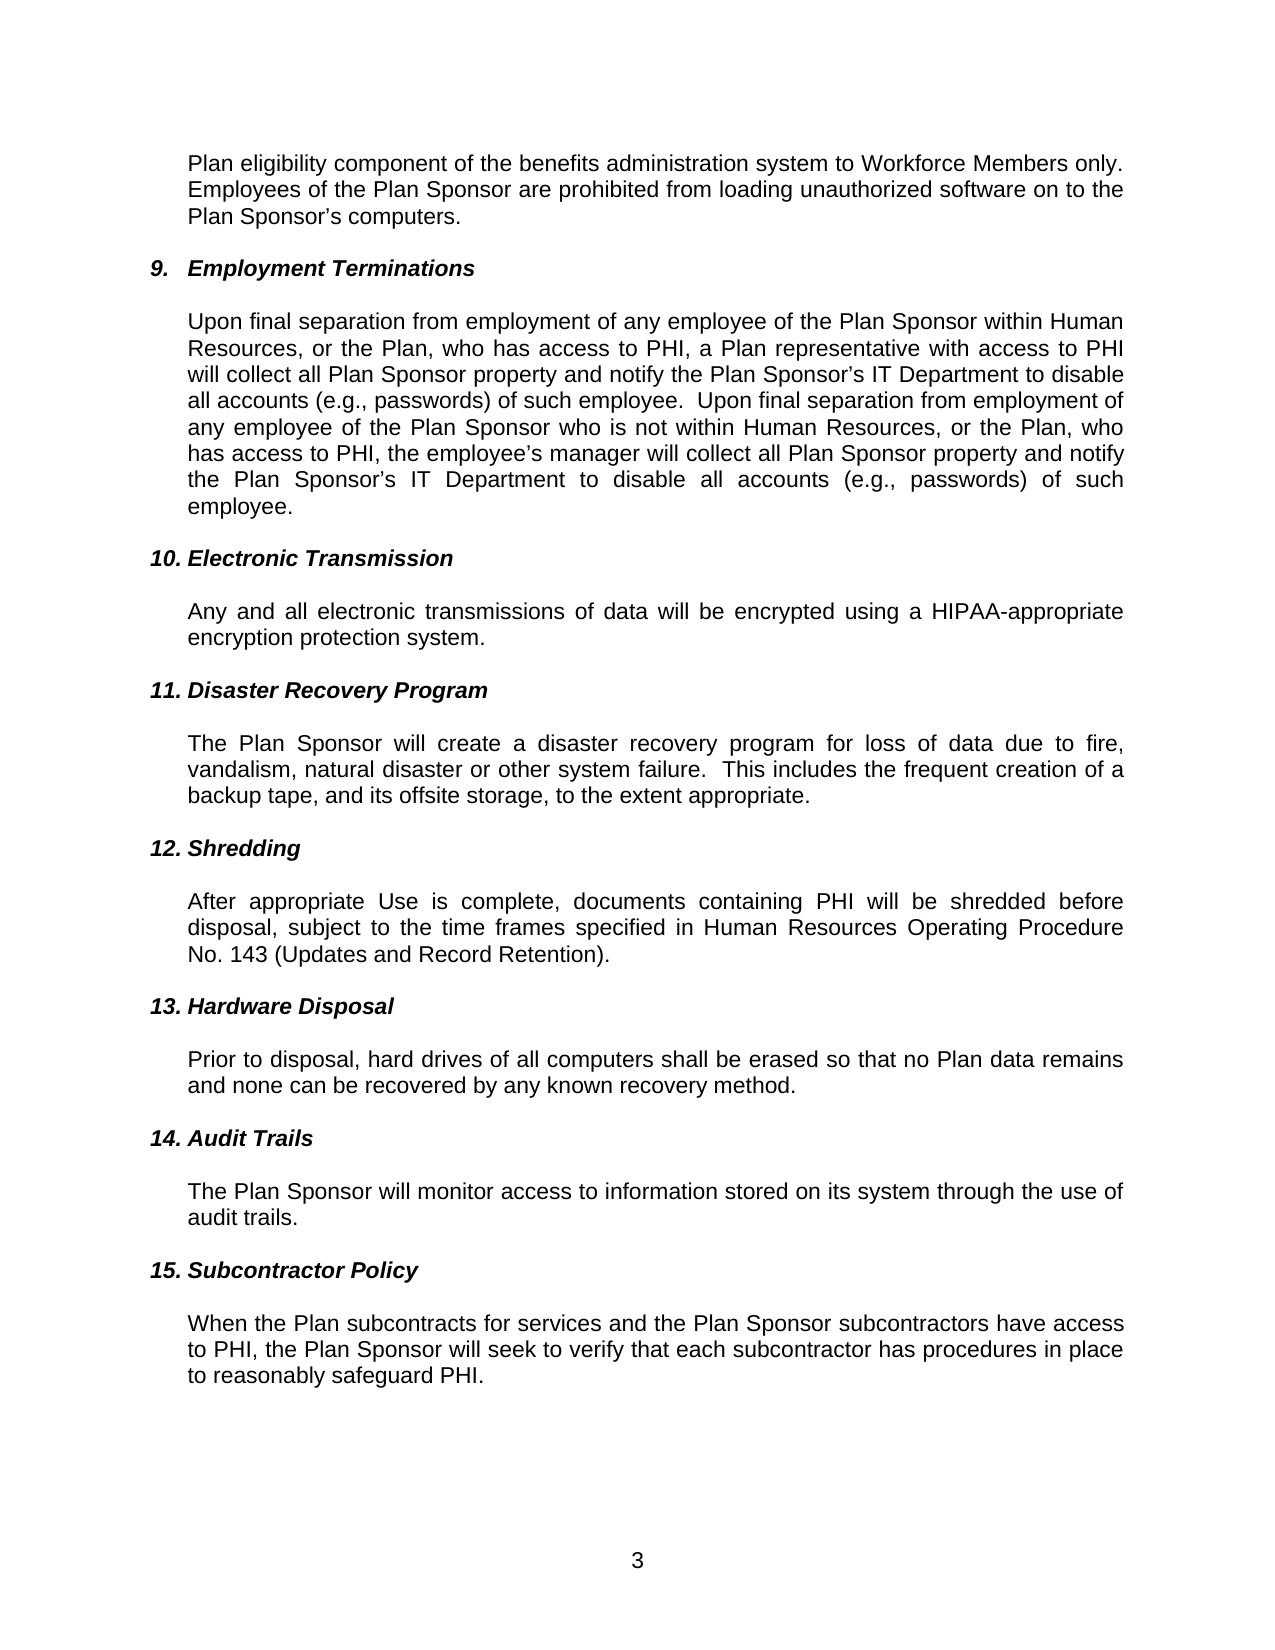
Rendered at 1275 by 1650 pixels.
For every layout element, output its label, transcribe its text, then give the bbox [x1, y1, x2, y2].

text Upon final separation from employment of any employee of the Plan Sponsor within Human Resources, or the Plan, who has access to PHI, a Plan representative with access to PHI will collect all Plan Sponsor property and notify the Plan Sponsor’s IT Department to disable all accounts (e.g., passwords) of such employee. Upon final separation from employment of any employee of the Plan Sponsor who is not within Human Resources, or the Plan, who has access to PHI, the employee’s manager will collect all Plan Sponsor property and notify the Plan Sponsor’s IT Department to disable all accounts (e.g., passwords) of such employee. [187, 308, 1125, 519]
text The Plan Sponsor will create a disaster recovery program for loss of data due to fire, vandalism, natural disaster or other system failure. This includes the frequent creation of a backup tape, and its offsite storage, to the extent appropriate. [187, 730, 1125, 809]
text Prior to disposal, hard drives of all computers shall be erased so that no Plan data remains and none can be recovered by any known recovery method. [187, 1046, 1125, 1099]
list Disaster Recovery Program [150, 677, 1125, 703]
list Electronic Transmission [150, 545, 1125, 572]
text When the Plan subcontracts for services and the Plan Sponsor subcontractors have access to PHI, the Plan Sponsor will seek to verify that each subcontractor has procedures in place to reasonably safeguard PHI. [187, 1309, 1125, 1389]
list Subcontractor Policy [150, 1257, 1125, 1283]
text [187, 150, 1125, 229]
list Shredding [150, 835, 1125, 862]
text Any and all electronic transmissions of data will be encrypted using a HIPAA-appropriate encryption protection system. [187, 598, 1125, 651]
text The Plan Sponsor will monitor access to information stored on its system through the use of audit trails. [187, 1178, 1125, 1231]
list Employment Terminations [150, 255, 1125, 282]
list Audit Trails [150, 1125, 1125, 1151]
list Hardware Disposal [150, 993, 1125, 1020]
text After appropriate Use is complete, documents containing PHI will be shredded before disposal, subject to the time frames specified in Human Resources Operating Procedure No. 143 (Updates and Record Retention). [187, 888, 1125, 967]
